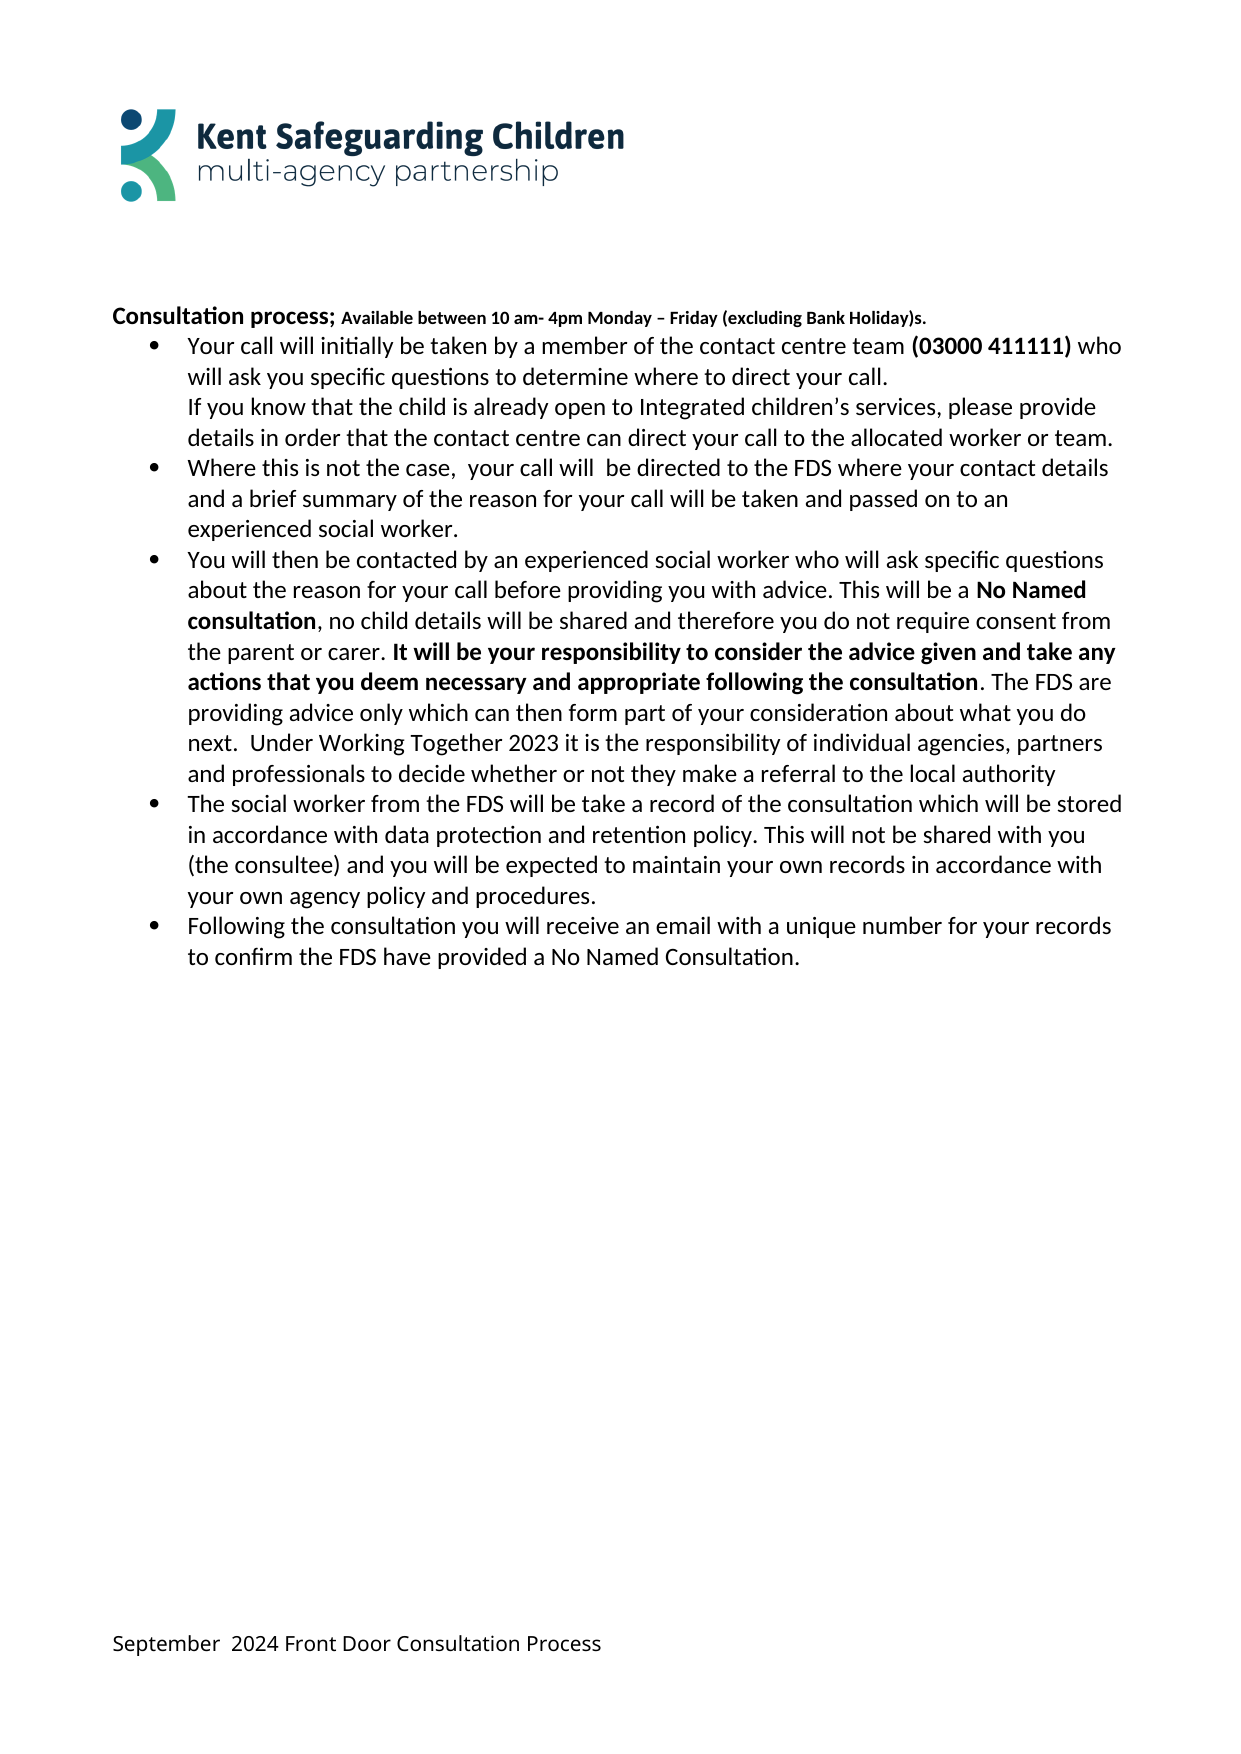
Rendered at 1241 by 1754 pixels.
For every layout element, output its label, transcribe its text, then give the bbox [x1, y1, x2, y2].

list Following the consultation you will receive an email with a unique number for your records to confirm the FDS have provided a No Named Consultation. [150, 910, 1128, 971]
list Your call will initially be taken by a member of the contact centre team (03000 411111) who will ask you specific questions to determine where to direct your call. [150, 330, 1128, 391]
list You will then be contacted by an experienced social worker who will ask specific questions about the reason for your call before providing you with advice. This will be a No Named consultation, no child details will be shared and therefore you do not require consent from the parent or carer. It will be your responsibility to consider the advice given and take any actions that you deem necessary and appropriate following the consultation. The FDS are providing advice only which can then form part of your consideration about what you do next. Under Working Together 2023 it is the responsibility of individual agencies, partners and professionals to decide whether or not they make a referral to the local authority [150, 544, 1128, 788]
picture [112, 103, 633, 207]
text Consultation process; Available between 10 am- 4pm Monday – Friday (excluding Bank Holiday)s. [112, 300, 1128, 330]
list The social worker from the FDS will be take a record of the consultation which will be stored in accordance with data protection and retention policy. This will not be shared with you (the consultee) and you will be expected to maintain your own records in accordance with your own agency policy and procedures. [150, 788, 1128, 910]
list If you know that the child is already open to Integrated children’s services, please provide details in order that the contact centre can direct your call to the allocated worker or team. [187, 391, 1128, 452]
list Where this is not the case, your call will be directed to the FDS where your contact details and a brief summary of the reason for your call will be taken and passed on to an experienced social worker. [150, 452, 1128, 544]
